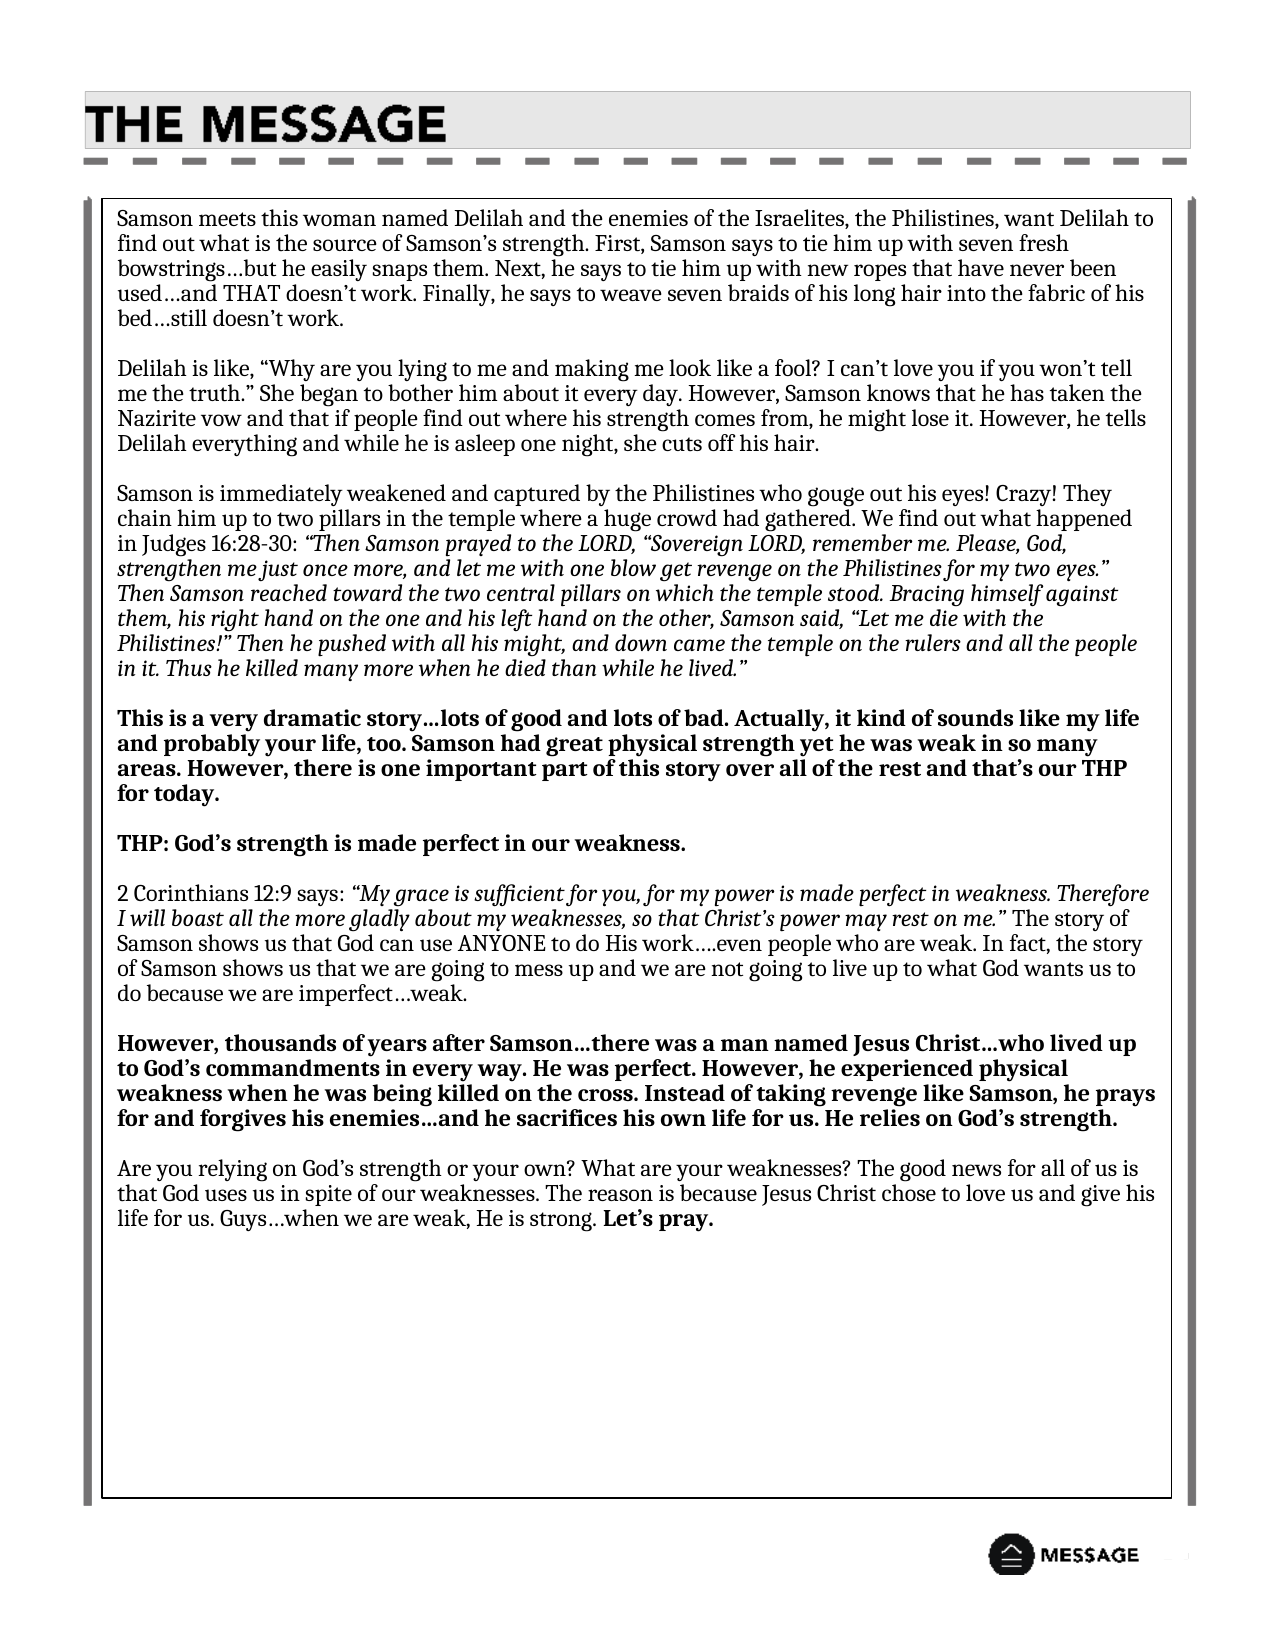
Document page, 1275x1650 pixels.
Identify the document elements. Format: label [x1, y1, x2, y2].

picture [56, 77, 1236, 1575]
